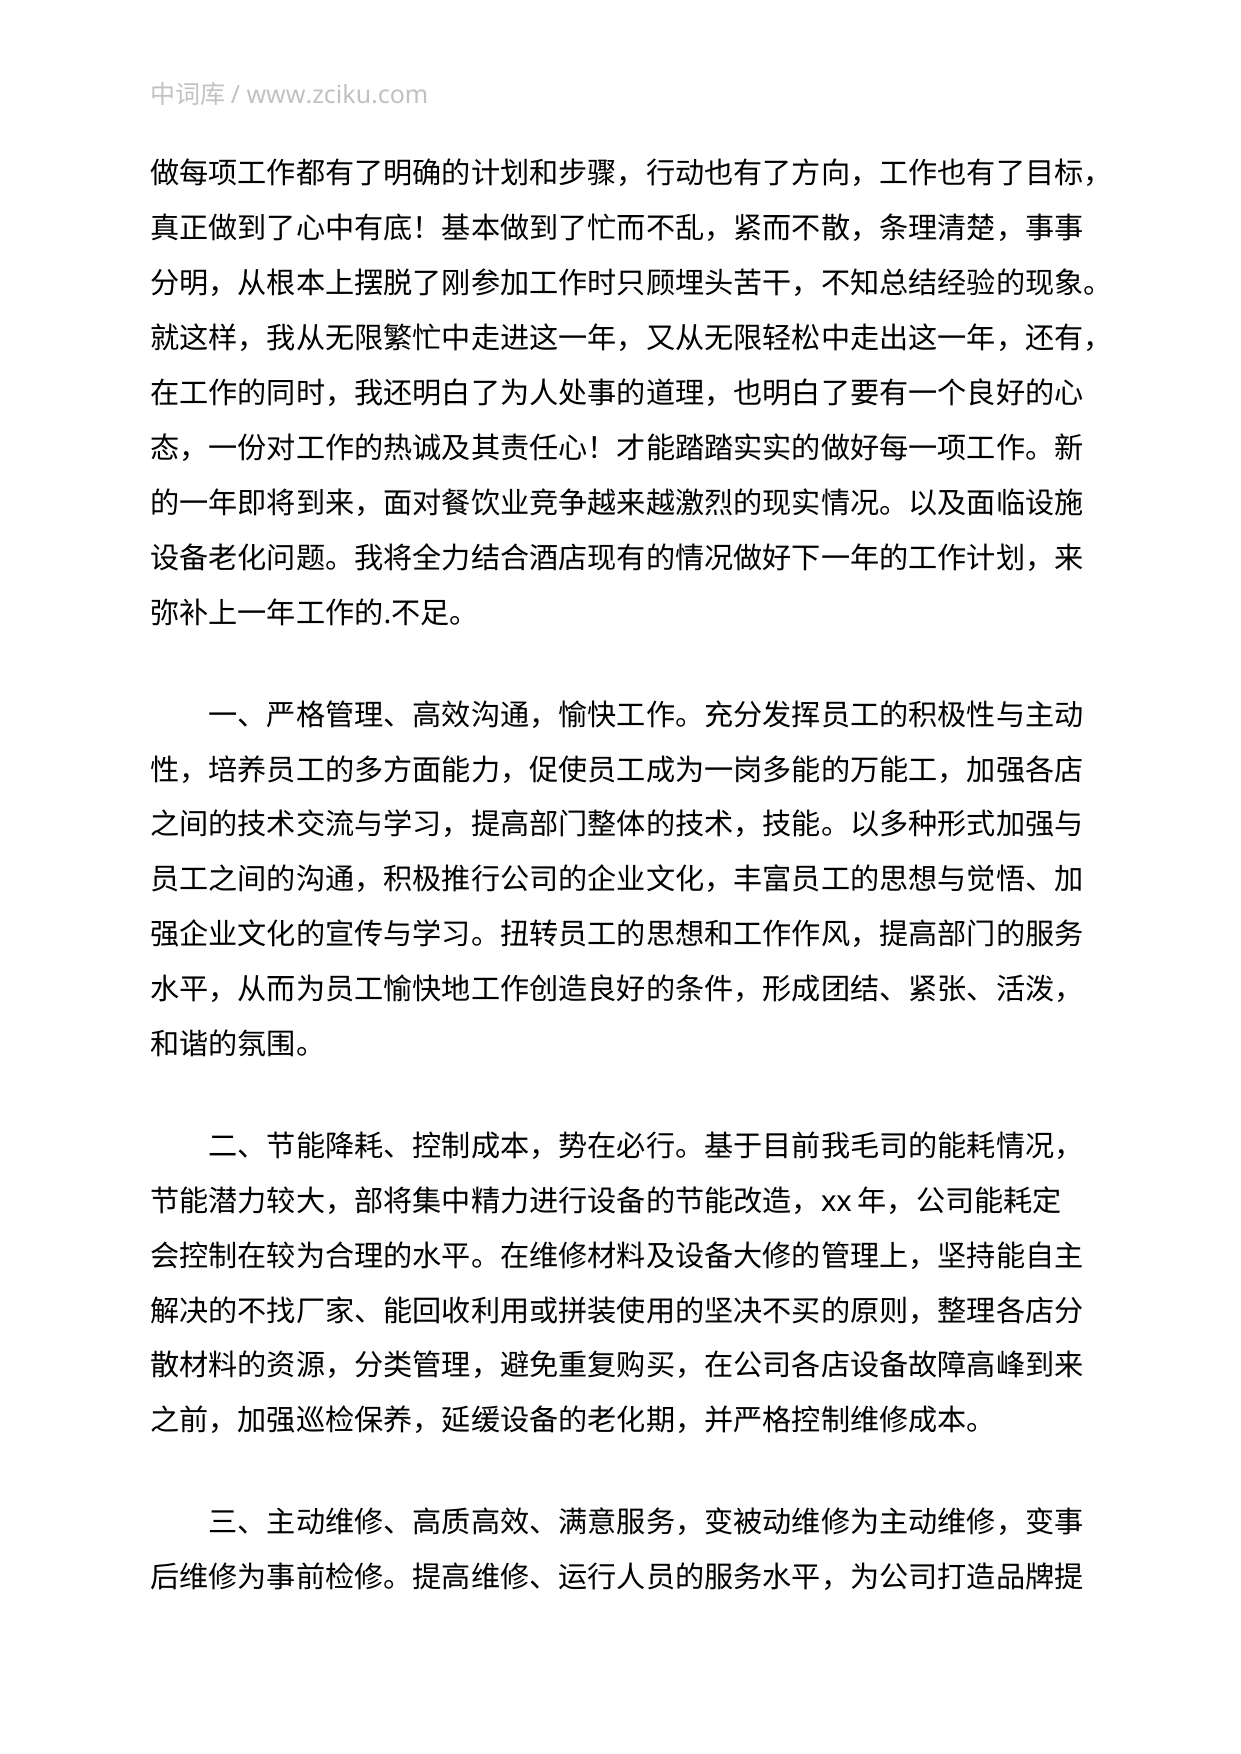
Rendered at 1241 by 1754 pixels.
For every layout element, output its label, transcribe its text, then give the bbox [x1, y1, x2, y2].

text 二、节能降耗、控制成本，势在必行。基于目前我毛司的能耗情况，节能潜力较大，部将集中精力进行设备的节能改造，xx年，公司能耗定会控制在较为合理的水平。在维修材料及设备大修的管理上，坚持能自主解决的不找厂家、能回收利用或拼装使用的坚决不买的原则，整理各店分散材料的资源，分类管理，避免重复购买，在公司各店设备故障高峰到来之前，加强巡检保养，延缓设备的老化期，并严格控制维修成本。 [150, 1122, 1090, 1439]
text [150, 150, 1090, 632]
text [150, 1499, 1090, 1596]
text 一、严格管理、高效沟通，愉快工作。充分发挥员工的积极性与主动性，培养员工的多方面能力，促使员工成为一岗多能的万能工，加强各店之间的技术交流与学习，提高部门整体的技术，技能。以多种形式加强与员工之间的沟通，积极推行公司的企业文化，丰富员工的思想与觉悟、加强企业文化的宣传与学习。扭转员工的思想和工作作风，提高部门的服务水平，从而为员工愉快地工作创造良好的条件，形成团结、紧张、活泼，和谐的氛围。 [150, 691, 1090, 1063]
